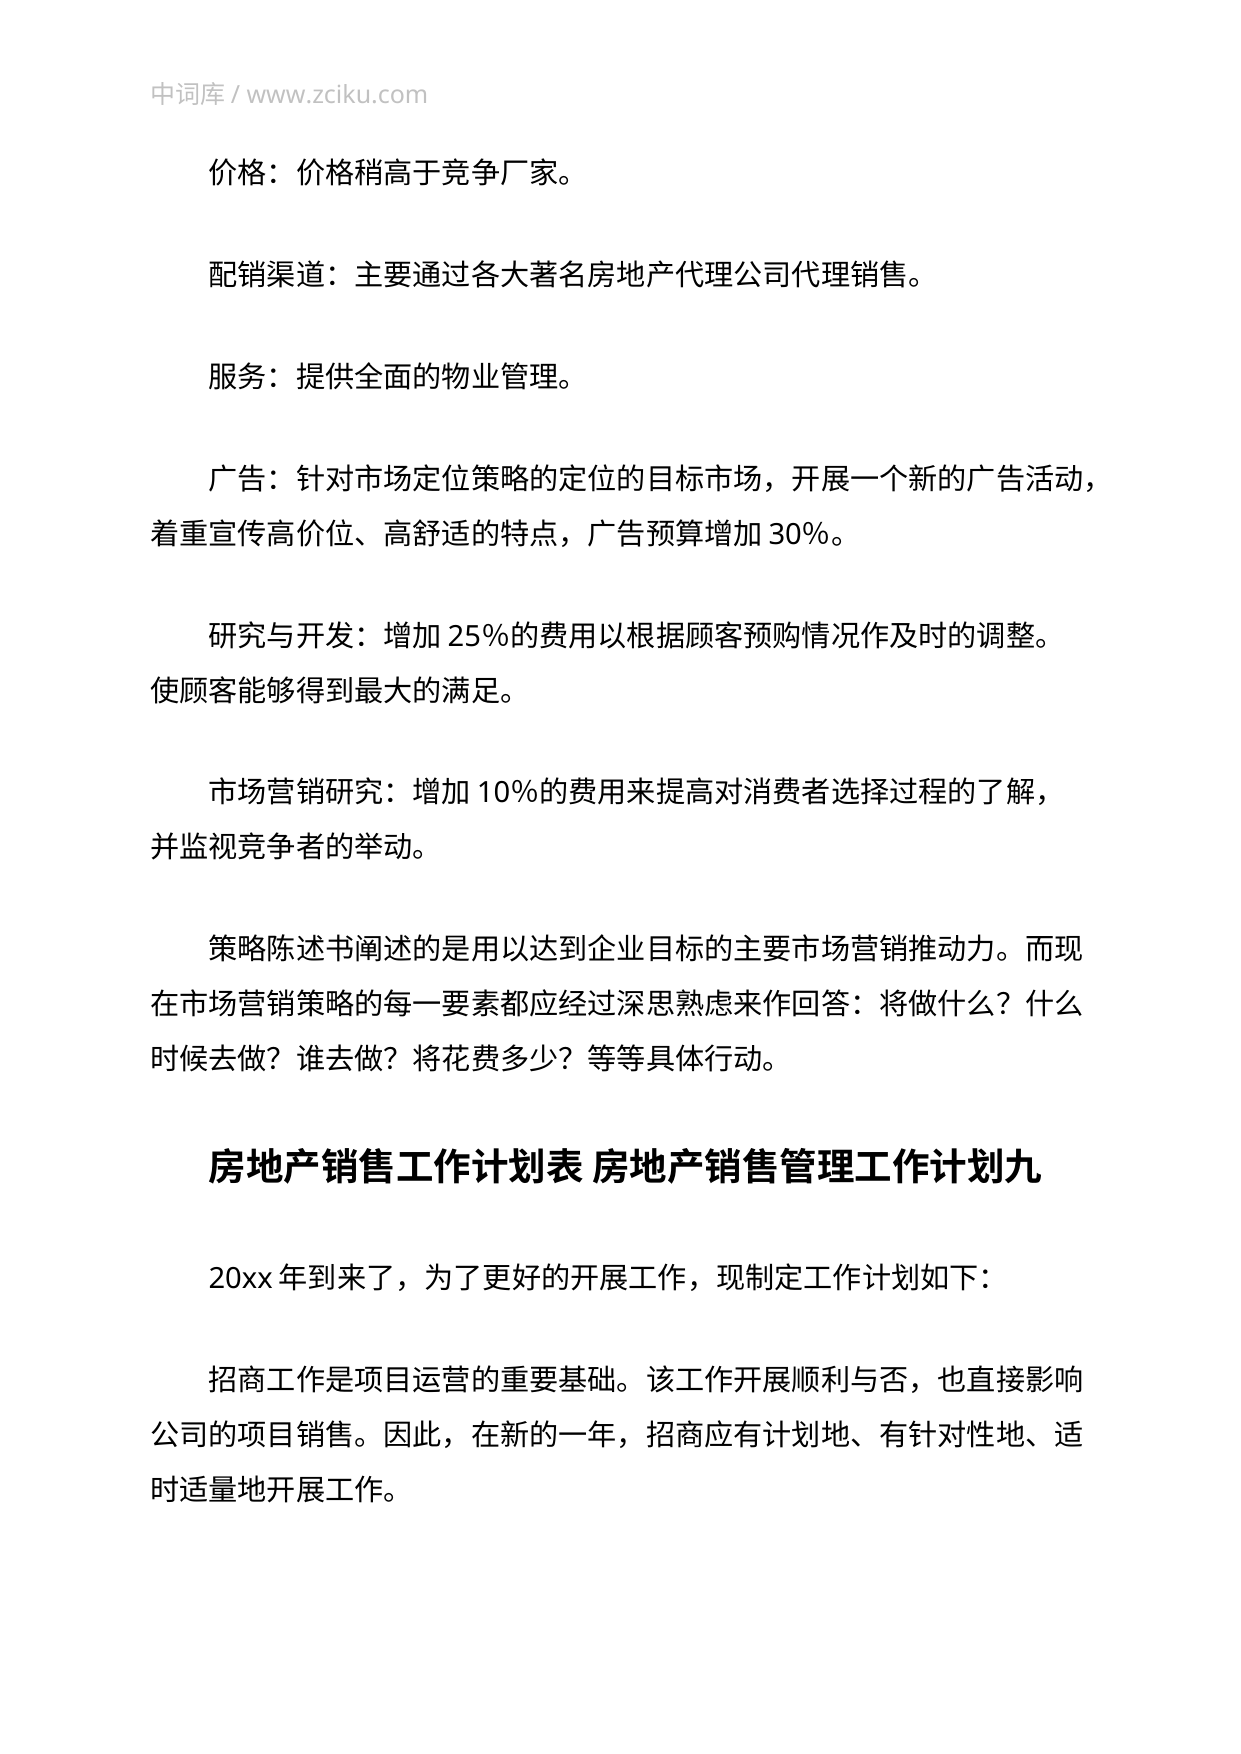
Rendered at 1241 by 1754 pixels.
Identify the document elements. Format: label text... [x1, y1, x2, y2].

text 招商工作是项目运营的重要基础。该工作开展顺利与否，也直接影响公司的项目销售。因此，在新的一年，招商应有计划地、有针对性地、适时适量地开展工作。 [150, 1357, 1090, 1509]
text 服务：提供全面的物业管理。 [150, 353, 1090, 396]
text 价格：价格稍高于竞争厂家。 [150, 150, 1090, 192]
text 房地产销售工作计划表 房地产销售管理工作计划九 [150, 1137, 1090, 1192]
text 研究与开发：增加25％的费用以根据顾客预购情况作及时的调整。使顾客能够得到最大的满足。 [150, 612, 1090, 709]
text 策略陈述书阐述的是用以达到企业目标的主要市场营销推动力。而现在市场营销策略的每一要素都应经过深思熟虑来作回答：将做什么？什么时候去做？谁去做？将花费多少？等等具体行动。 [150, 926, 1090, 1078]
text 配销渠道：主要通过各大著名房地产代理公司代理销售。 [150, 252, 1090, 294]
text 市场营销研究：增加10％的费用来提高对消费者选择过程的了解，并监视竞争者的举动。 [150, 769, 1090, 866]
text 20xx年到来了，为了更好的开展工作，现制定工作计划如下： [150, 1255, 1090, 1297]
text 广告：针对市场定位策略的定位的目标市场，开展一个新的广告活动，着重宣传高价位、高舒适的特点，广告预算增加30％。 [150, 455, 1090, 553]
